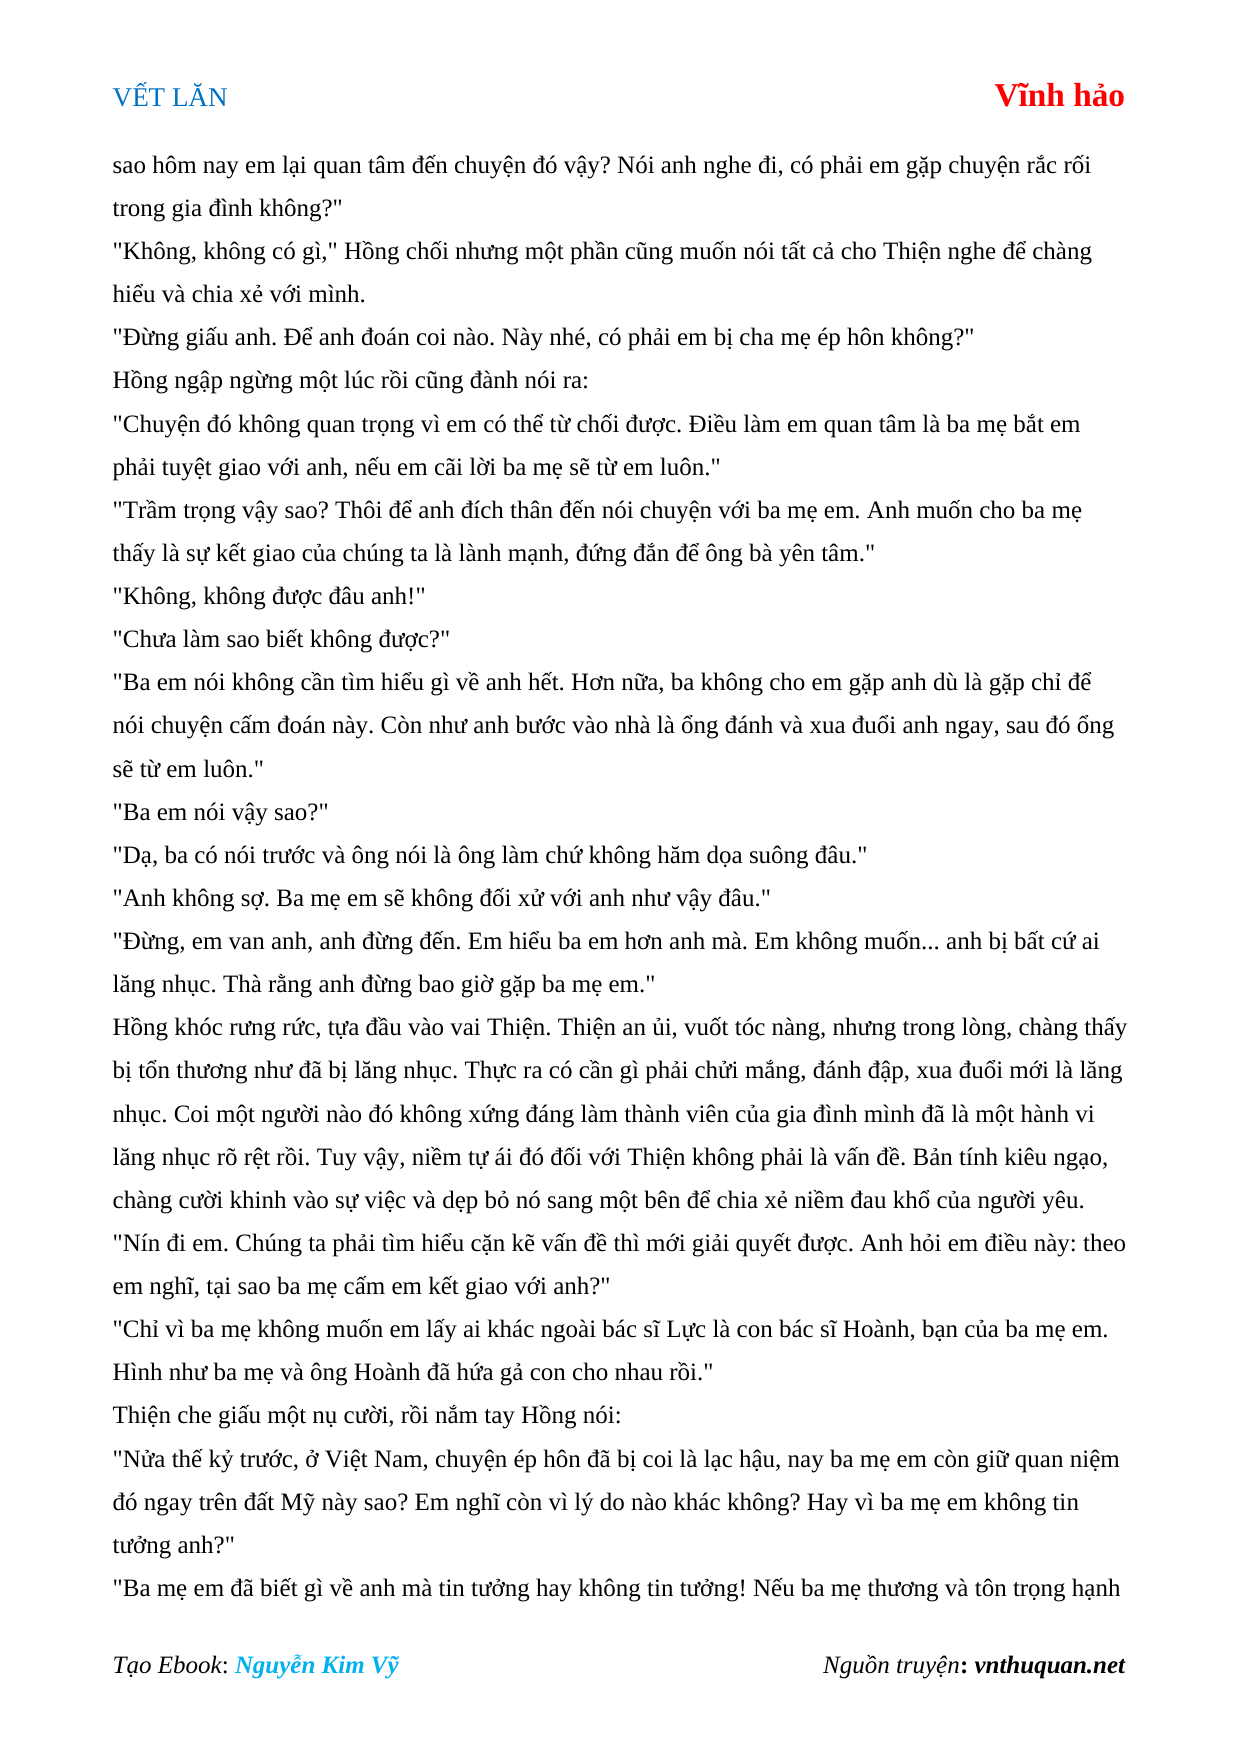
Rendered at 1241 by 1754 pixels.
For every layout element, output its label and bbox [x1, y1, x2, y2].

text [112, 150, 1128, 1602]
